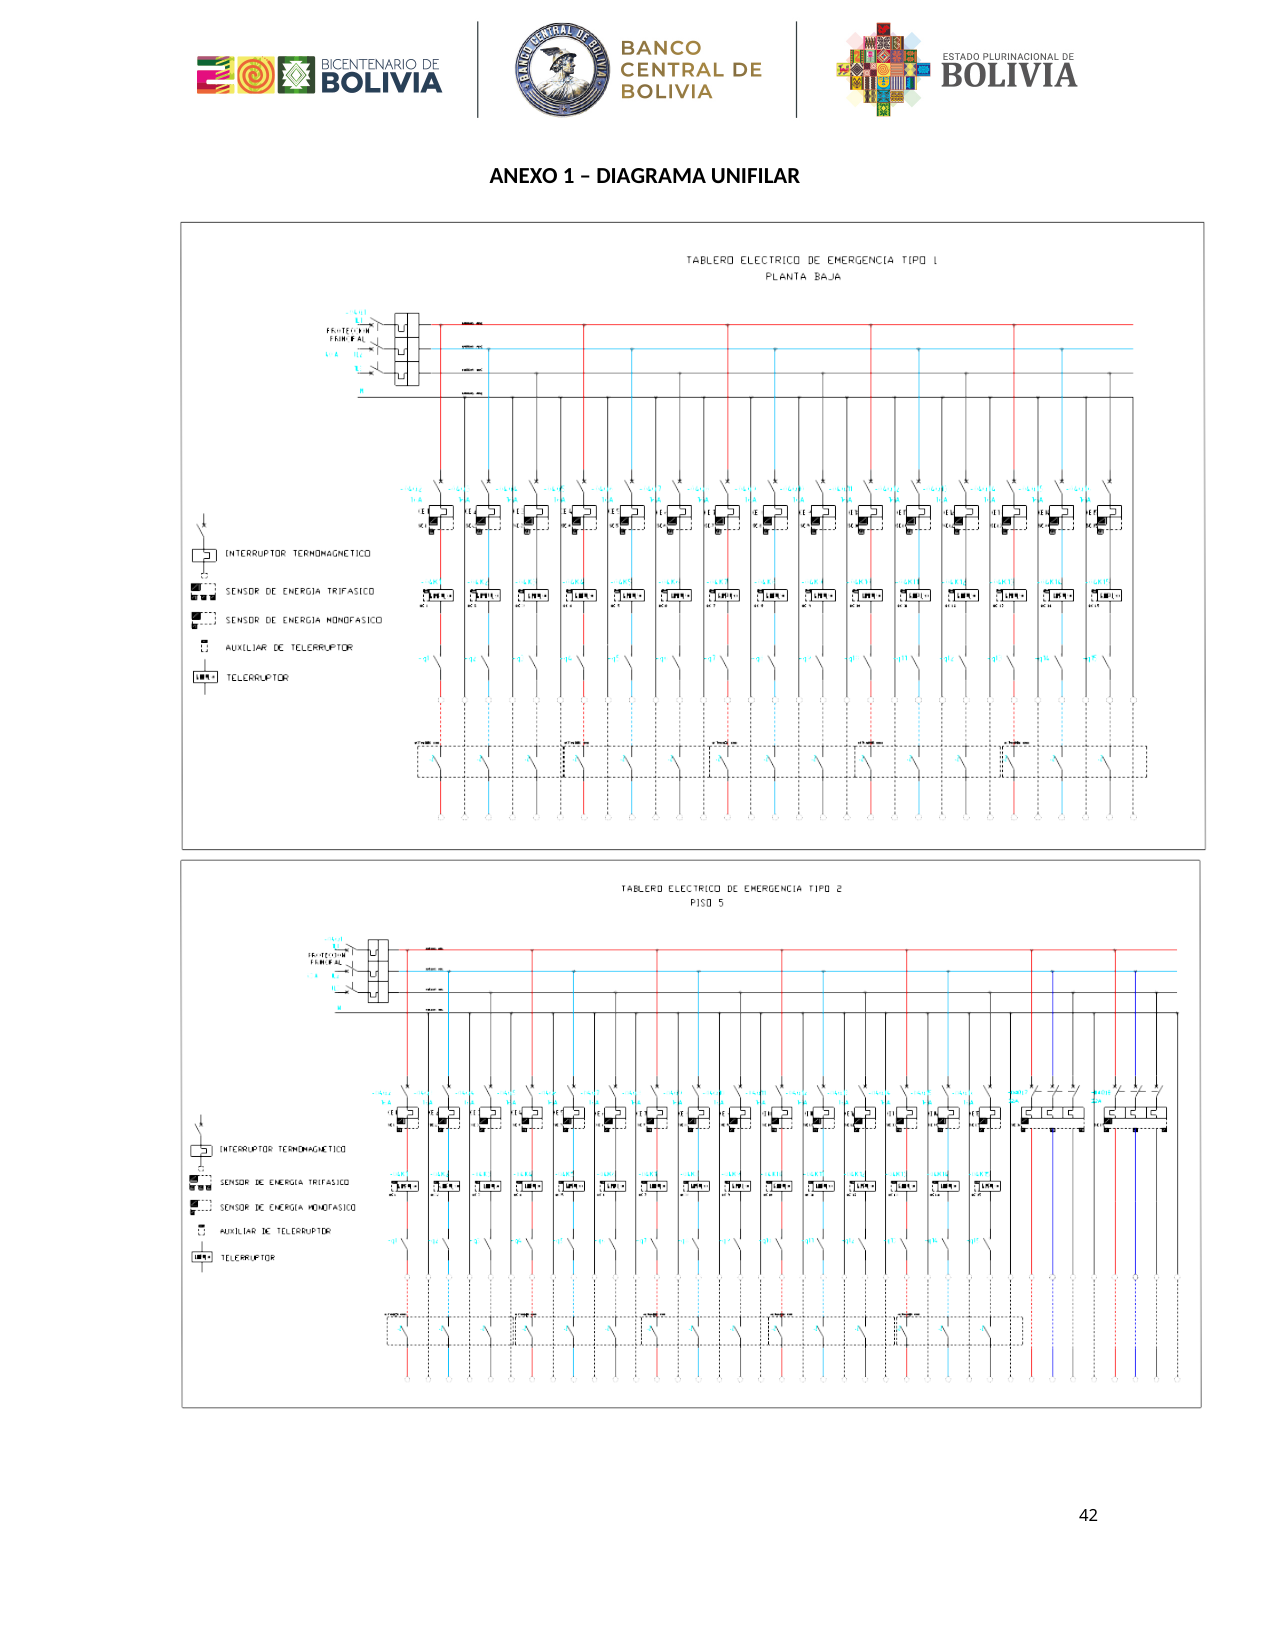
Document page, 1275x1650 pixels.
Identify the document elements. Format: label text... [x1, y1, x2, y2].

picture [0, 5, 1275, 121]
text ANEXO 1 – DIAGRAMA UNIFILAR [192, 161, 1098, 189]
